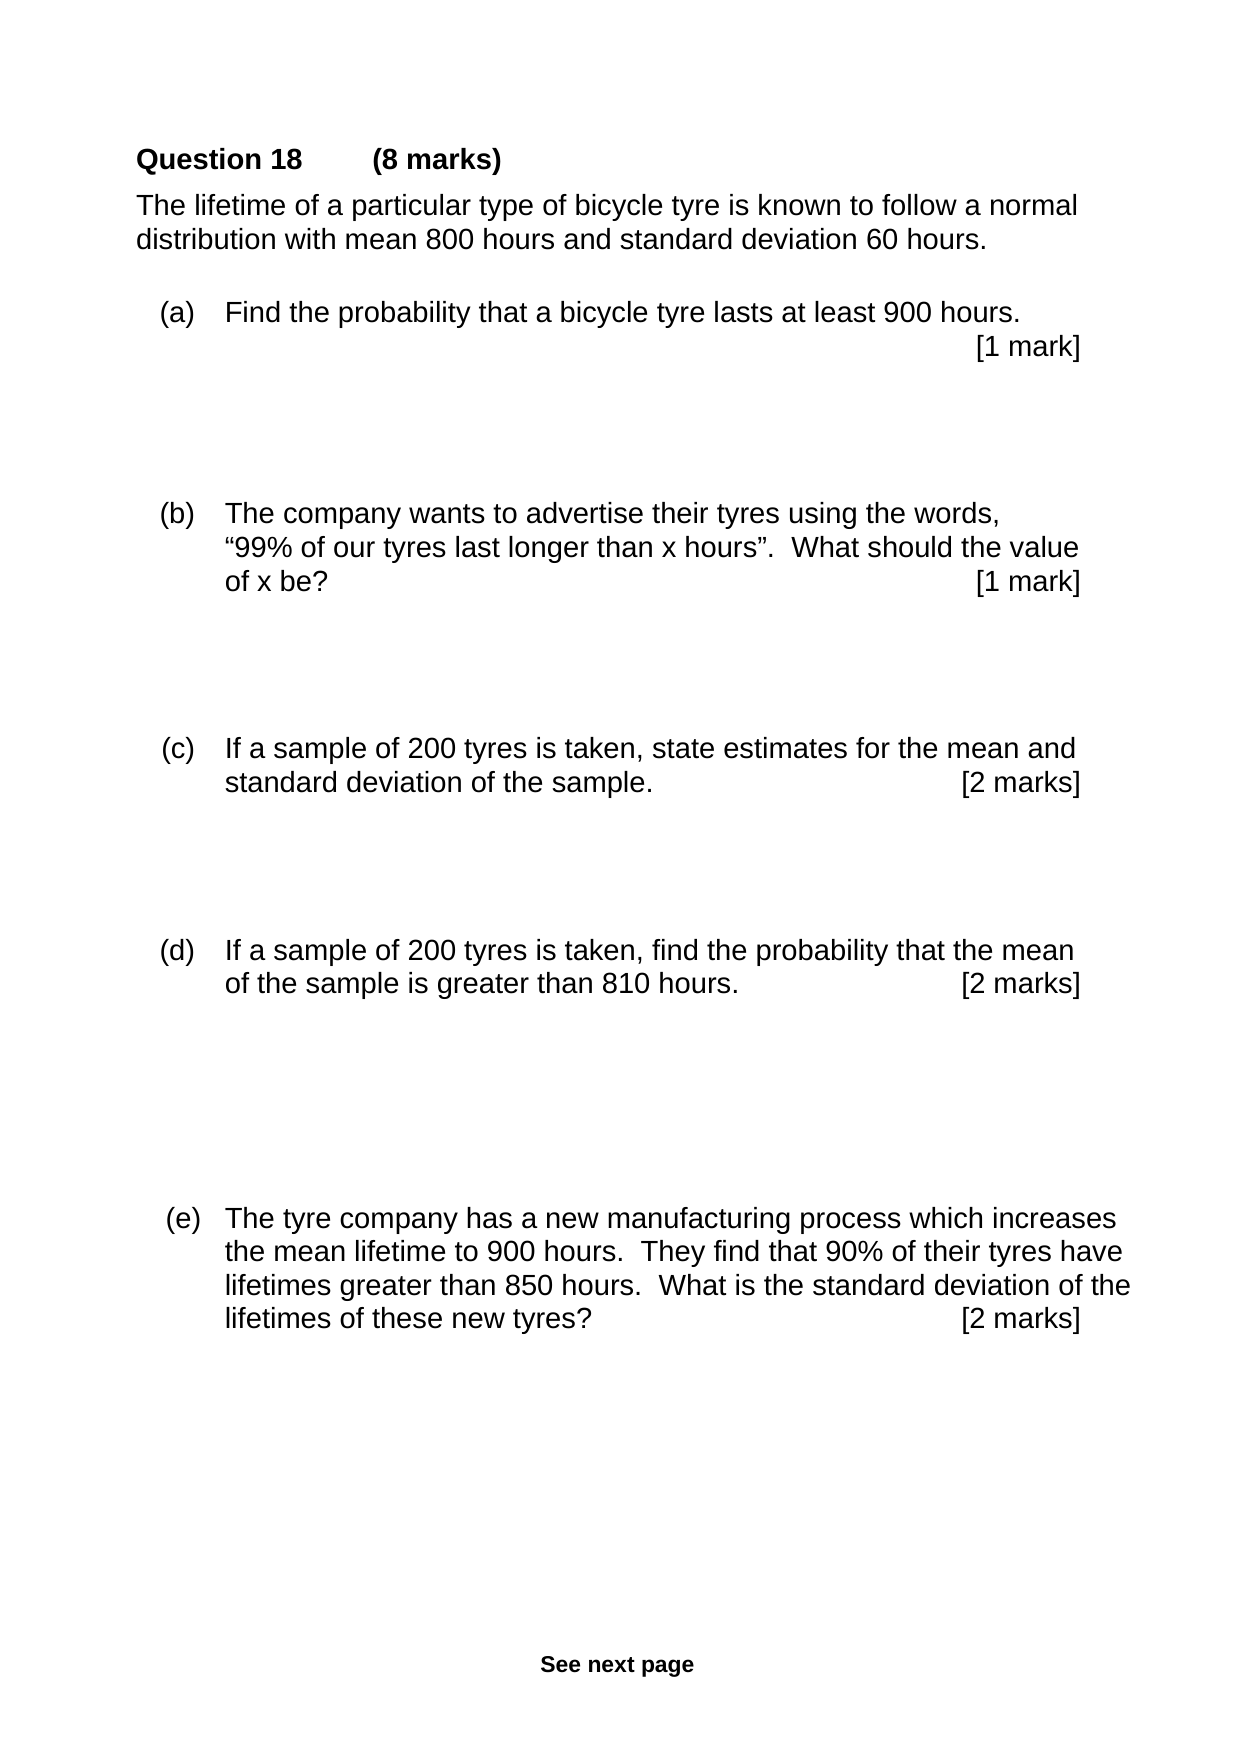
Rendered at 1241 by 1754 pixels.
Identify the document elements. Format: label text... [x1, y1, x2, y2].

text (c) If a sample of 200 tyres is taken, state estimates for the mean and standard deviation of the sample. [2 marks] [136, 731, 1098, 798]
text (d) If a sample of 200 tyres is taken, find the probability that the mean of the sample is greater than 810 hours. [2 marks] [136, 932, 1098, 999]
text [1 mark] [136, 329, 1096, 362]
text (a) Find the probability that a bicycle tyre lasts at least 900 hours. [136, 295, 1096, 329]
text (b) The company wants to advertise their tyres using the words, [136, 496, 1098, 530]
text The lifetime of a particular type of bicycle tyre is known to follow a normal distribution with mean 800 hours and standard deviation 60 hours. [77, 188, 1157, 256]
text “99% of our tyres last longer than x hours”. What should the value of x be? [1 mark] [136, 530, 1098, 597]
text Question 18 (8 marks) [136, 142, 1098, 176]
text ( e) The tyre company has a new manufacturing process which increases the mean lifetime to 900 hours. They find that 90% of their tyres have lifetimes greater than 850 hours. What is the standard deviation of the lifetimes of these new tyres? [2 marks] [136, 1201, 1157, 1335]
